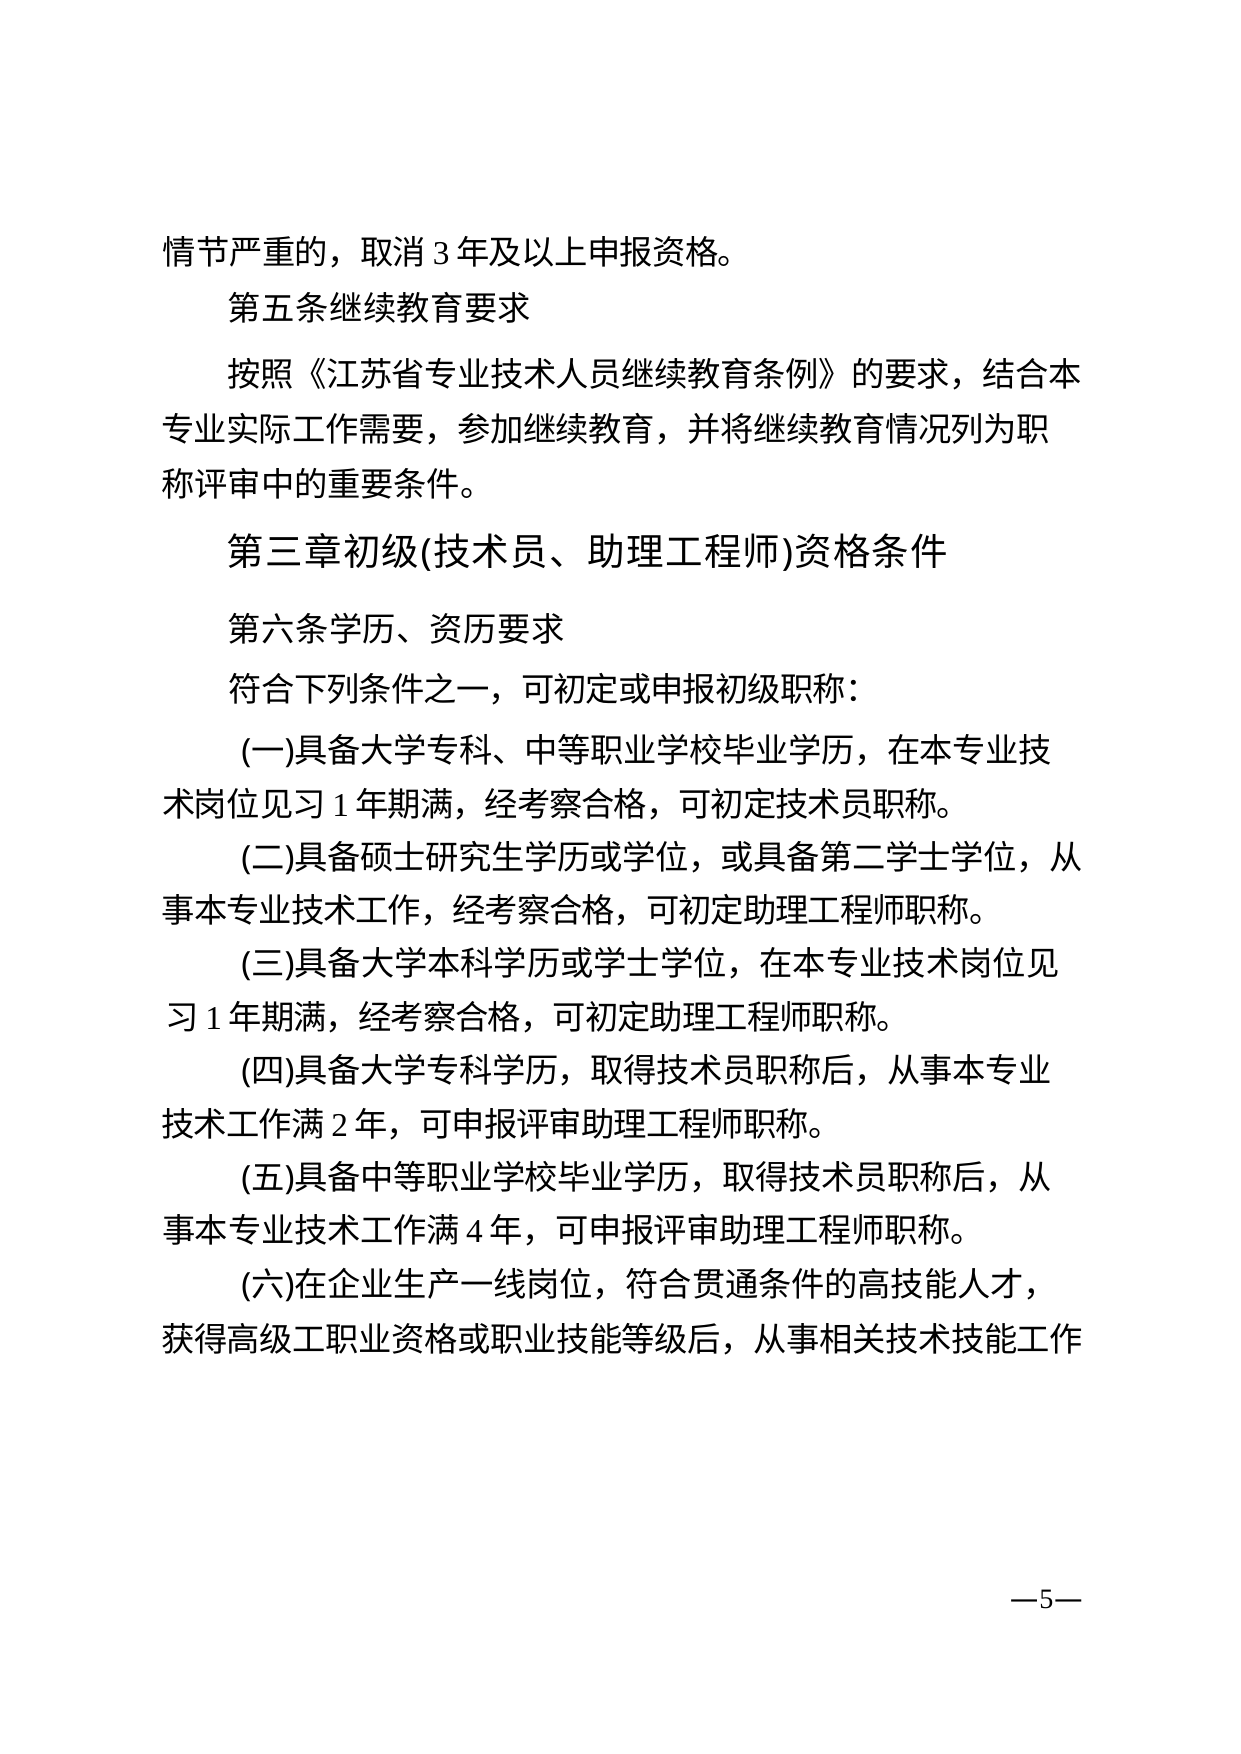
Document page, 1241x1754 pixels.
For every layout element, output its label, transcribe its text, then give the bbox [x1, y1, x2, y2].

text 第五条继续教育要求 [228, 292, 1088, 328]
text (二)具备硕士研究生学历或学位，或具备第二学士学位，从事本专业技术工作，经考察合格，可初定助理工程师职称。 [162, 831, 1088, 932]
text 第三章初级(技术员、助理工程师)资格条件 [227, 529, 1088, 574]
text 符合下列条件之一，可初定或申报初级职称： [228, 669, 1088, 710]
text (六)在企业生产一线岗位，符合贯通条件的高技能人才，获得高级工职业资格或职业技能等级后，从事相关技术技能工作 [161, 1258, 1088, 1361]
text (三)具备大学本科学历或学士学位，在本专业技术岗位见习1年期满，经考察合格，可初定助理工程师职称。 [165, 937, 1082, 1039]
text (四)具备大学专科学历，取得技术员职称后，从事本专业技术工作满2年，可申报评审助理工程师职称。 [161, 1044, 1082, 1146]
text 情节严重的，取消3年及以上申报资格。 [162, 236, 1088, 272]
text (一)具备大学专科、中等职业学校毕业学历，在本专业技术岗位见习1年期满，经考察合格，可初定技术员职称。 [162, 724, 1082, 826]
text 按照《江苏省专业技术人员继续教育条例》的要求，结合本专业实际工作需要，参加继续教育，并将继续教育情况列为职称评审中的重要条件。 [161, 347, 1082, 506]
text (五)具备中等职业学校毕业学历，取得技术员职称后，从事本专业技术工作满4年，可申报评审助理工程师职称。 [162, 1151, 1082, 1252]
text 第六条学历、资历要求 [228, 613, 1088, 649]
